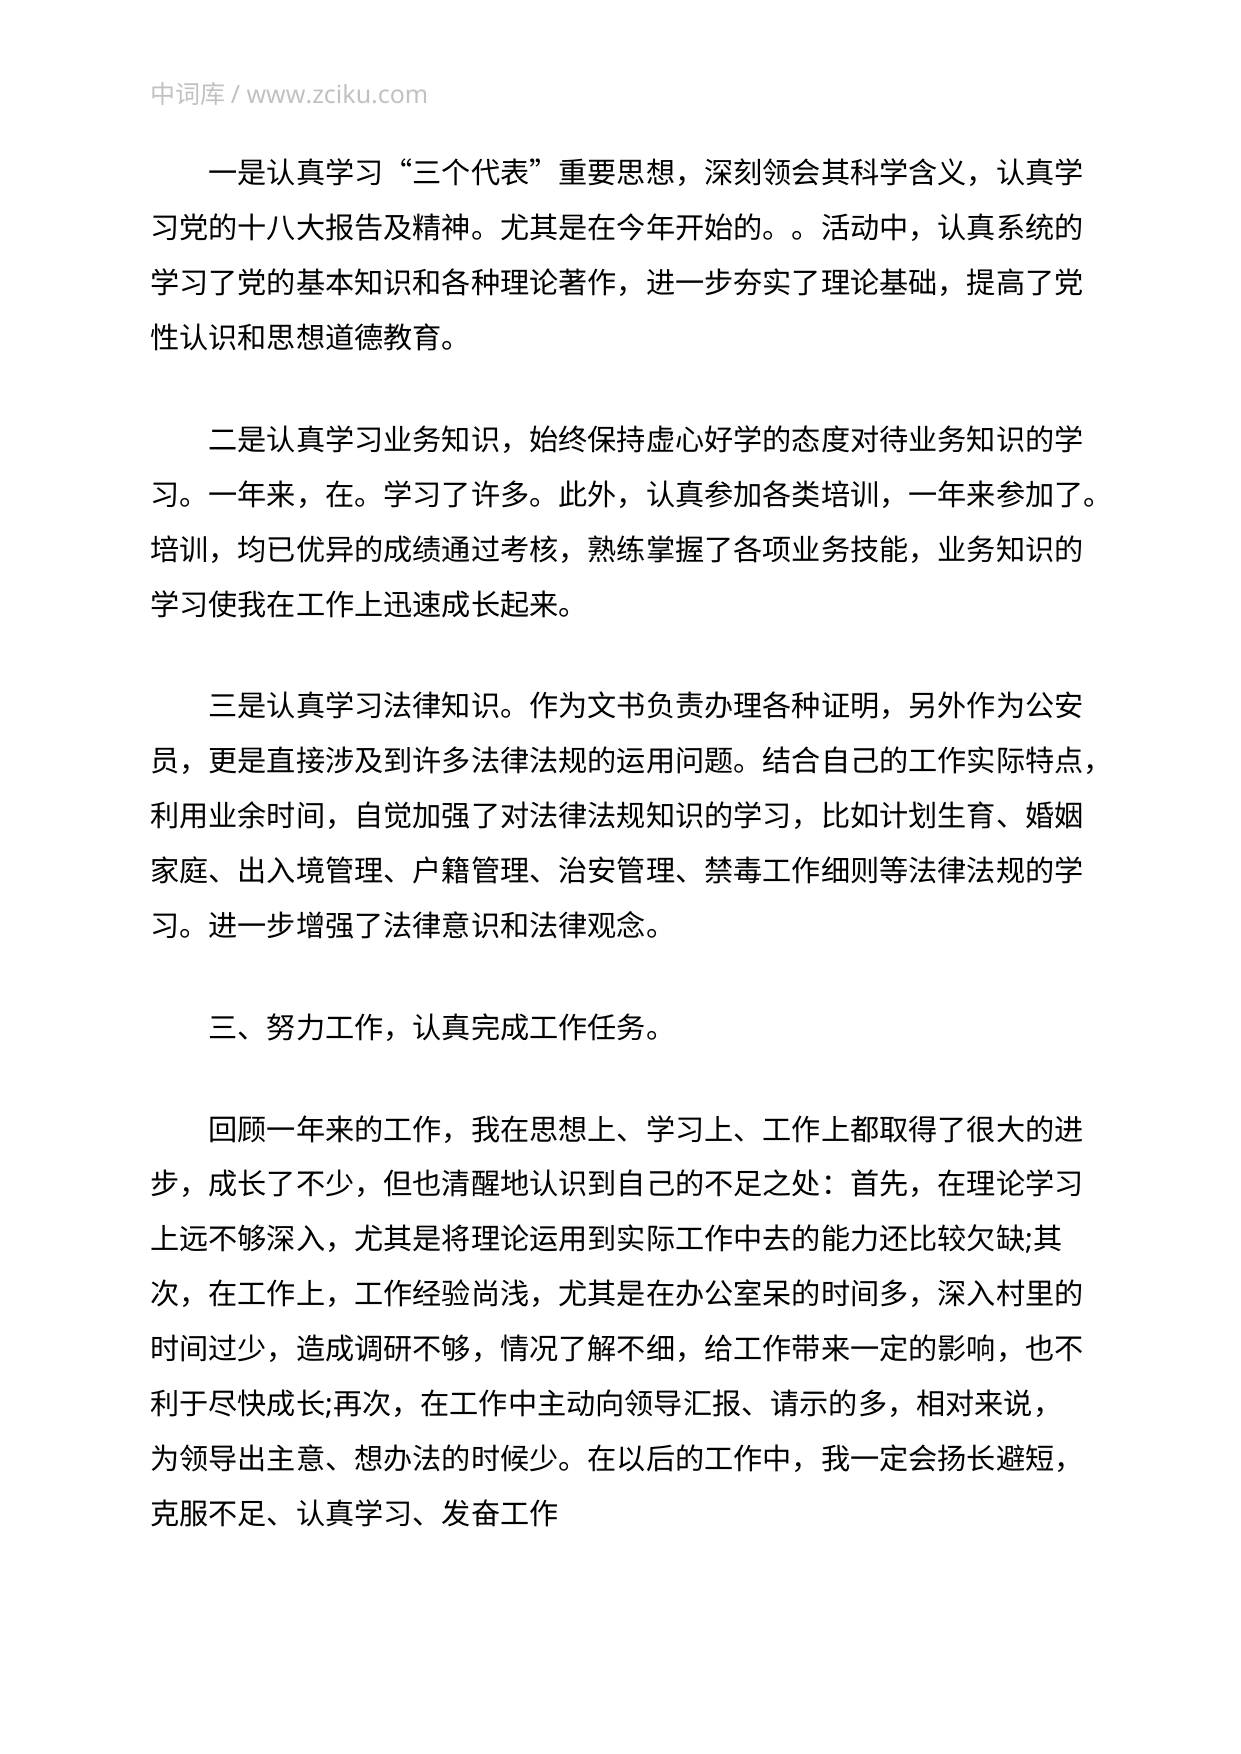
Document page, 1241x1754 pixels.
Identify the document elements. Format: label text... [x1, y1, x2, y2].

text 三是认真学习法律知识。作为文书负责办理各种证明，另外作为公安员，更是直接涉及到许多法律法规的运用问题。结合自己的工作实际特点，利用业余时间，自觉加强了对法律法规知识的学习，比如计划生育、婚姻家庭、出入境管理、户籍管理、治安管理、禁毒工作细则等法律法规的学习。进一步增强了法律意识和法律观念。 [150, 683, 1090, 945]
text 二是认真学习业务知识，始终保持虚心好学的态度对待业务知识的学习。一年来，在。学习了许多。此外，认真参加各类培训，一年来参加了。培训，均已优异的成绩通过考核，熟练掌握了各项业务技能，业务知识的学习使我在工作上迅速成长起来。 [150, 416, 1090, 623]
text 回顾一年来的工作，我在思想上、学习上、工作上都取得了很大的进步，成长了不少，但也清醒地认识到自己的不足之处：首先，在理论学习上远不够深入，尤其是将理论运用到实际工作中去的能力还比较欠缺;其次，在工作上，工作经验尚浅，尤其是在办公室呆的时间多，深入村里的时间过少，造成调研不够，情况了解不细，给工作带来一定的影响，也不利于尽快成长;再次，在工作中主动向领导汇报、请示的多，相对来说，为领导出主意、想办法的时候少。在以后的工作中，我一定会扬长避短，克服不足、认真学习、发奋工作 [150, 1106, 1090, 1533]
text 一是认真学习“三个代表”重要思想，深刻领会其科学含义，认真学习党的十八大报告及精神。尤其是在今年开始的。。活动中，认真系统的学习了党的基本知识和各种理论著作，进一步夯实了理论基础，提高了党性认识和思想道德教育。 [150, 150, 1090, 357]
text 三、努力工作，认真完成工作任务。 [150, 1004, 1090, 1047]
